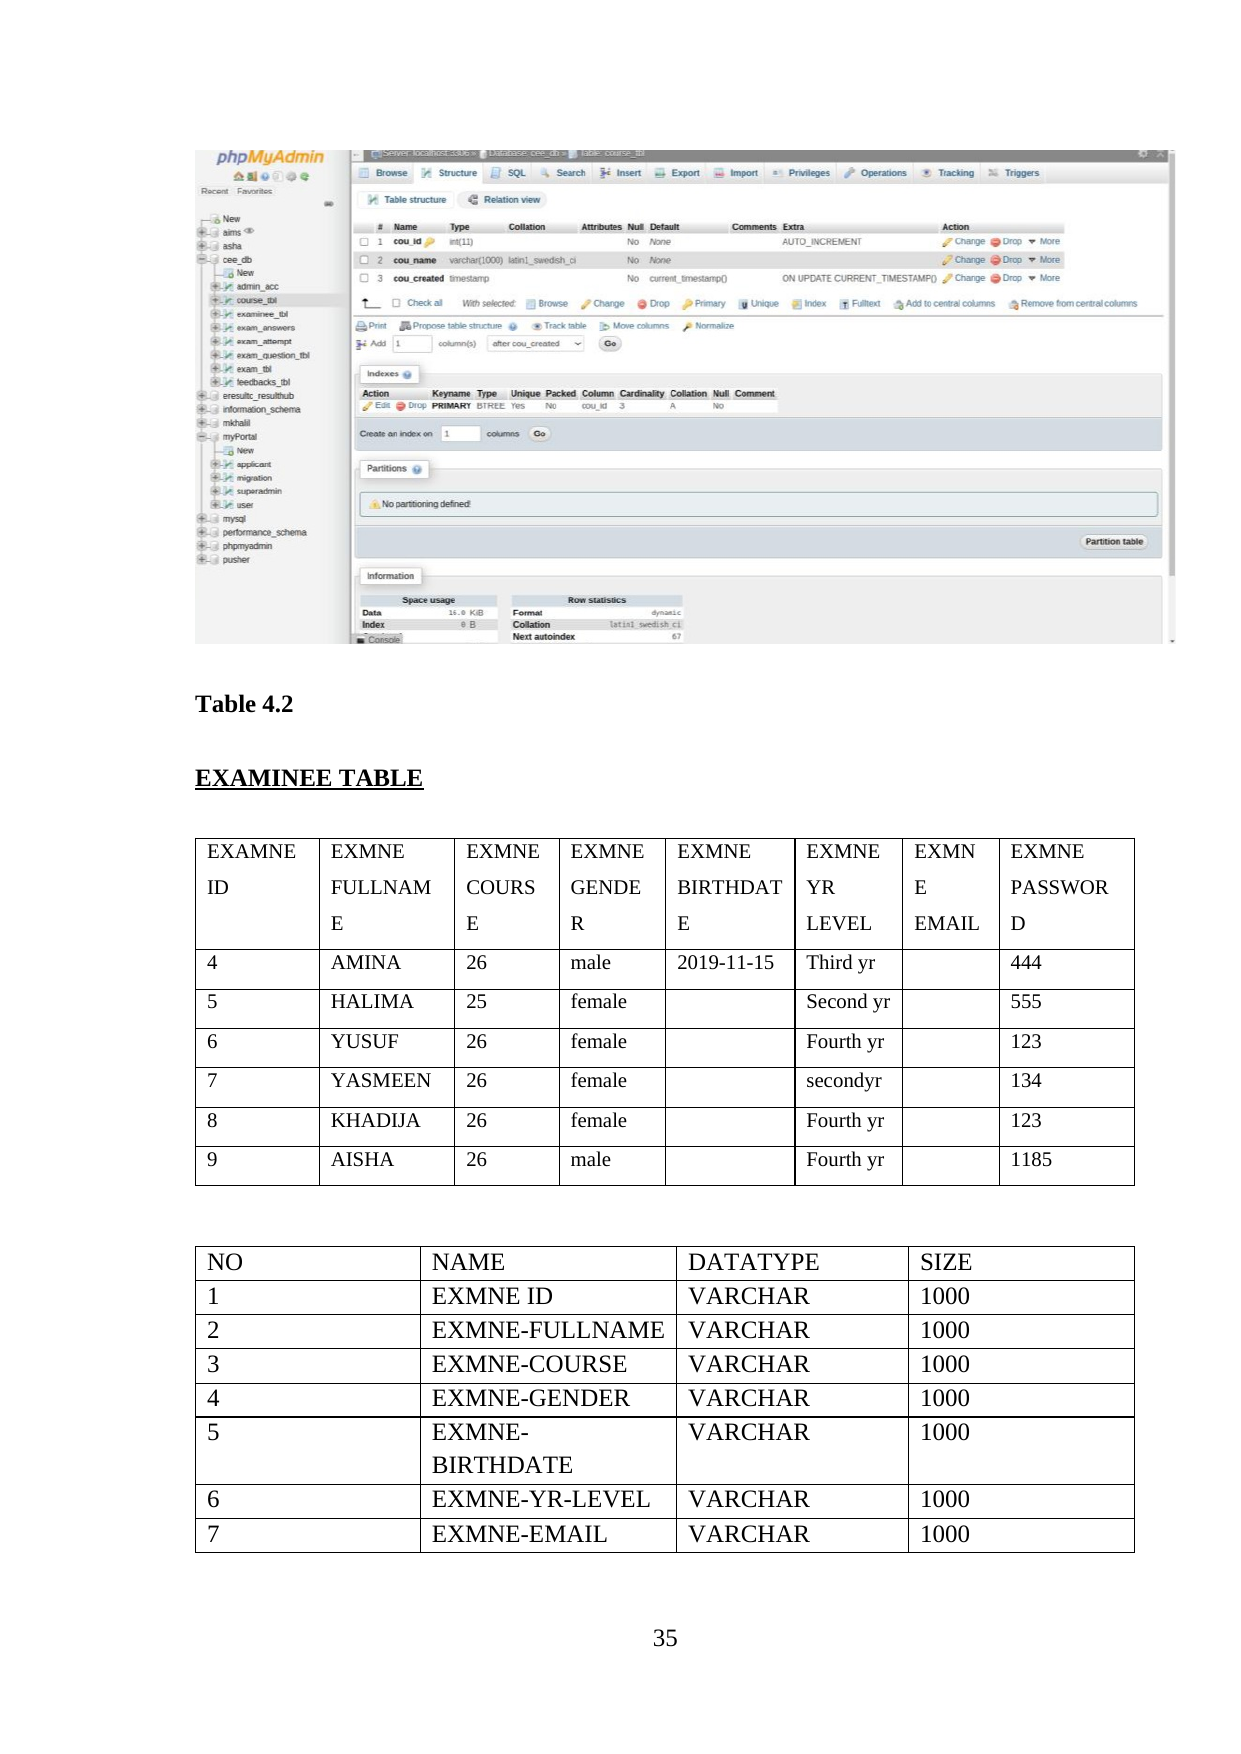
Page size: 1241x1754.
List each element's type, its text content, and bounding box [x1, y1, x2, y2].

table_cell male [560, 1147, 665, 1185]
table_cell AMINA [320, 950, 454, 988]
table_header EXMNE YR LEVEL [796, 839, 902, 949]
table_cell EXMNE ID [421, 1281, 676, 1314]
table_cell [666, 1108, 794, 1146]
table_cell 3 [196, 1349, 420, 1382]
table_header EXAMNE ID [196, 839, 319, 949]
table_cell EXMNE-BIRTHDATE [421, 1418, 676, 1483]
table_cell 1000 [909, 1519, 1134, 1552]
table_cell EXMNE-FULLNAME [421, 1315, 676, 1348]
table_cell 2 [196, 1315, 420, 1348]
text EXAMINEE TABLE [195, 763, 1135, 792]
table_header EXMNE GENDER [560, 839, 665, 949]
table_cell 123 [1000, 1108, 1134, 1146]
table_cell [903, 1068, 999, 1107]
table_cell 1185 [1000, 1147, 1134, 1185]
table_cell HALIMA [320, 990, 454, 1028]
picture [195, 150, 1176, 644]
table_cell female [560, 1029, 665, 1067]
table_cell VARCHAR [677, 1485, 908, 1518]
table_cell 1000 [909, 1281, 1134, 1314]
table_header EXMNE FULLNAME [320, 839, 454, 949]
table_header NAME [421, 1247, 676, 1280]
table_cell VARCHAR [677, 1281, 908, 1314]
table_header DATATYPE [677, 1247, 908, 1280]
table_cell 26 [455, 1068, 559, 1107]
table_cell Fourth yr [796, 1029, 902, 1067]
table_cell [666, 1068, 794, 1107]
table_cell 134 [1000, 1068, 1134, 1107]
table_cell 5 [196, 1418, 420, 1483]
table_cell 26 [455, 1029, 559, 1067]
table_cell female [560, 1108, 665, 1146]
table_cell 6 [196, 1029, 319, 1067]
table_cell male [560, 950, 665, 988]
table_cell 26 [455, 1108, 559, 1146]
table_cell 1 [196, 1281, 420, 1314]
table_cell AISHA [320, 1147, 454, 1185]
table_header EXMNE BIRTHDATE [666, 839, 794, 949]
table_cell female [560, 990, 665, 1028]
table_cell 7 [196, 1068, 319, 1107]
table_cell 4 [196, 1384, 420, 1416]
table_cell KHADIJA [320, 1108, 454, 1146]
text Table 4.2 [195, 689, 1135, 718]
table_cell EXMNE-YR-LEVEL [421, 1485, 676, 1518]
table_cell 1000 [909, 1349, 1134, 1382]
table_cell [903, 1029, 999, 1067]
table_cell 26 [455, 950, 559, 988]
table_cell 1000 [909, 1418, 1134, 1483]
table_cell YUSUF [320, 1029, 454, 1067]
table_cell [666, 1029, 794, 1067]
table_cell VARCHAR [677, 1315, 908, 1348]
table_header NO [196, 1247, 420, 1280]
table_cell Third yr [796, 950, 902, 988]
table_cell 26 [455, 1147, 559, 1185]
table_cell Fourth yr [796, 1108, 902, 1146]
table_cell secondyr [796, 1068, 902, 1107]
table_cell 25 [455, 990, 559, 1028]
table_cell 444 [1000, 950, 1134, 988]
table_cell [903, 990, 999, 1028]
table_cell [903, 950, 999, 988]
table_cell EXMNE-EMAIL [421, 1519, 676, 1552]
table_cell Second yr [796, 990, 902, 1028]
table_cell VARCHAR [677, 1418, 908, 1483]
table_cell 9 [196, 1147, 319, 1185]
table_header SIZE [909, 1247, 1134, 1280]
table_cell 6 [196, 1485, 420, 1518]
table_header EXMNE PASSWORD [1000, 839, 1134, 949]
table_cell [666, 990, 794, 1028]
table_header EXMNE EMAIL [903, 839, 999, 949]
table_cell female [560, 1068, 665, 1107]
table_cell 5 [196, 990, 319, 1028]
table_cell [903, 1147, 999, 1185]
table_cell 1000 [909, 1485, 1134, 1518]
table_cell Fourth yr [796, 1147, 902, 1185]
table_cell [666, 1147, 794, 1185]
table_cell VARCHAR [677, 1384, 908, 1416]
table_cell EXMNE-COURSE [421, 1349, 676, 1382]
table_cell 1000 [909, 1315, 1134, 1348]
table_cell 8 [196, 1108, 319, 1146]
table_cell 123 [1000, 1029, 1134, 1067]
table_cell [903, 1108, 999, 1146]
table_cell VARCHAR [677, 1519, 908, 1552]
table_cell 7 [196, 1519, 420, 1552]
table_cell 555 [1000, 990, 1134, 1028]
table_cell 4 [196, 950, 319, 988]
table_cell YASMEEN [320, 1068, 454, 1107]
table_cell 1000 [909, 1384, 1134, 1416]
table_cell EXMNE-GENDER [421, 1384, 676, 1416]
table_cell VARCHAR [677, 1349, 908, 1382]
table_cell 2019-11-15 [666, 950, 794, 988]
table_header EXMNE COURSE [455, 839, 559, 949]
